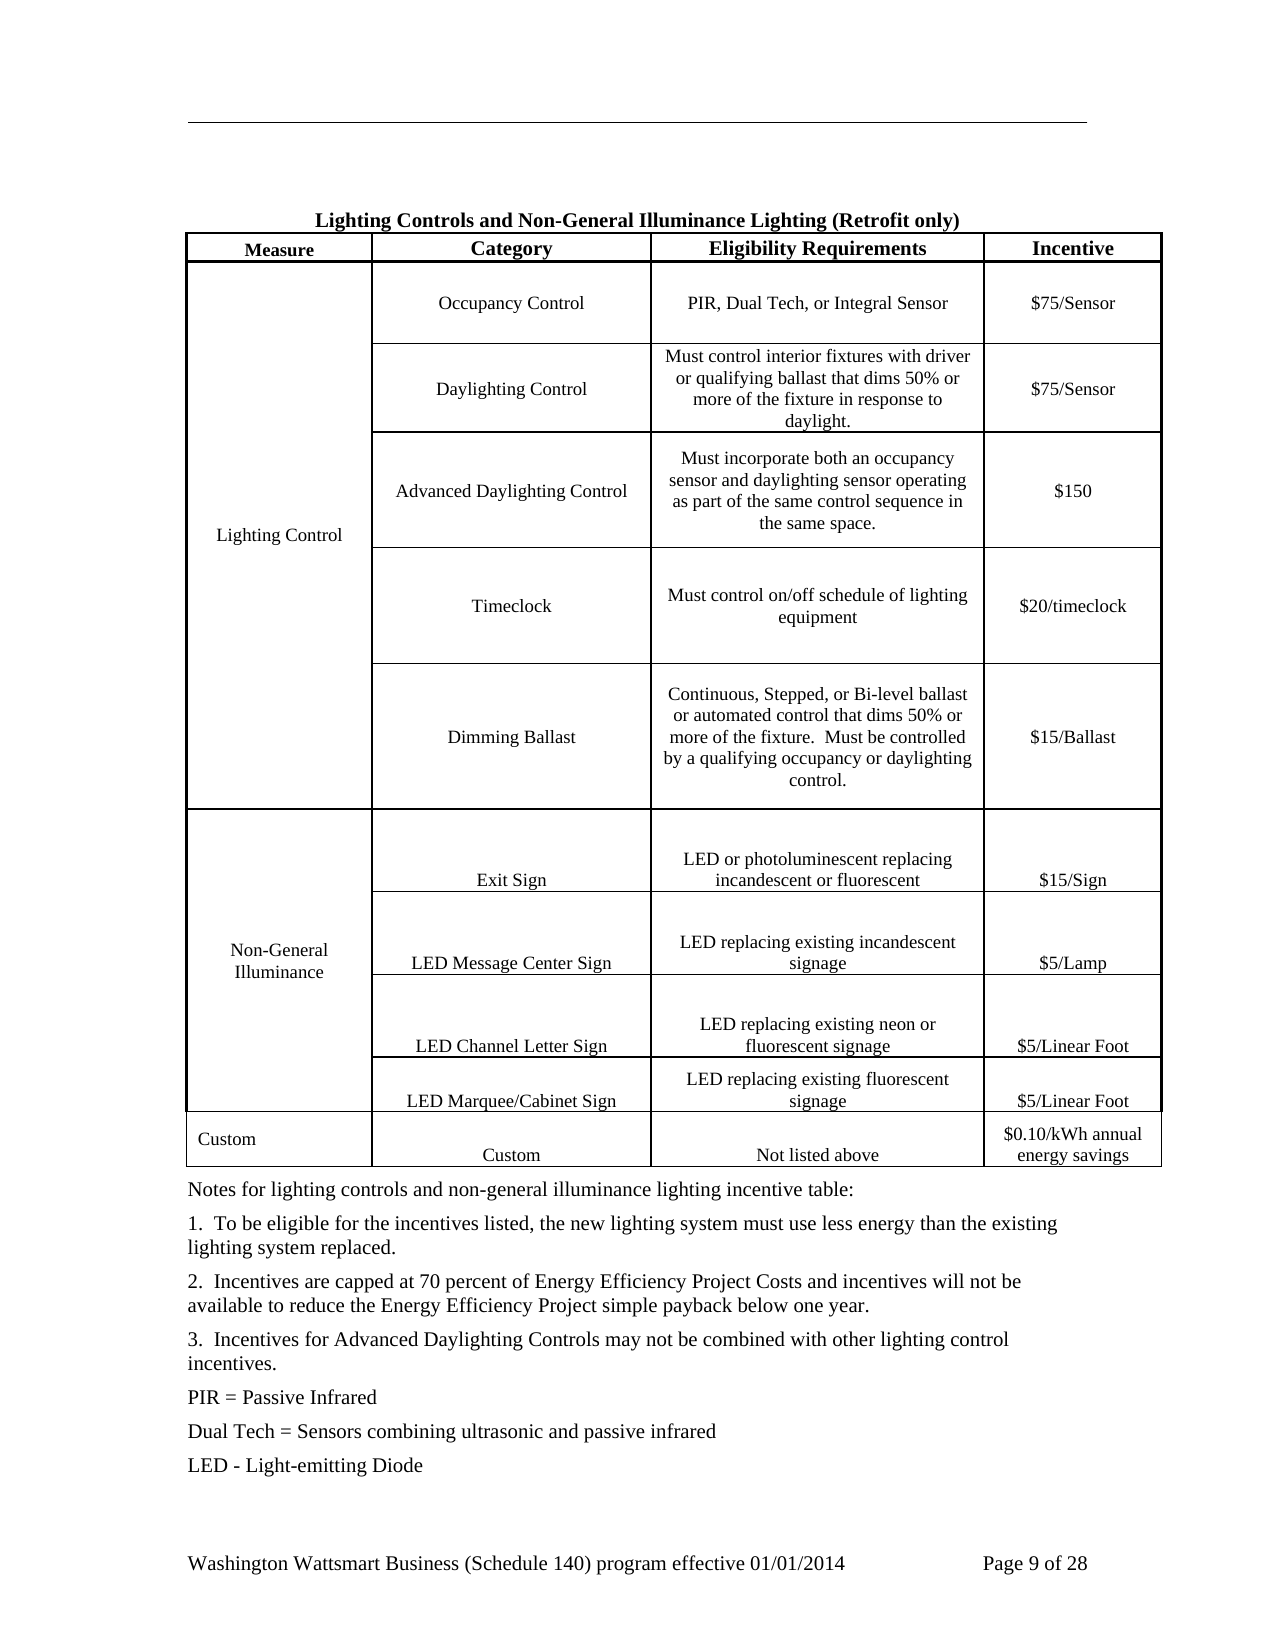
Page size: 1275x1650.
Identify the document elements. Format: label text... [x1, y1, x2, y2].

table_cell Must control on/off schedule of lighting equipment [652, 548, 983, 663]
table_cell Lighting Control [188, 263, 371, 808]
text 1. To be eligible for the incentives listed, the new lighting system must use less energy than the existing lighting system replaced. [187, 1211, 1087, 1259]
text PIR = Passive Infrared [187, 1385, 1087, 1409]
table_header Eligibility Requirements [652, 234, 983, 260]
table_cell $75/Sensor [985, 344, 1160, 431]
table_cell $20/timeclock [985, 548, 1160, 663]
table_cell $5/Lamp [985, 892, 1160, 974]
table_cell LED replacing existing incandescent signage [652, 892, 983, 974]
text Dual Tech = Sensors combining ultrasonic and passive infrared [187, 1419, 1087, 1443]
table_cell Continuous, Stepped, or Bi-level ballast or automated control that dims 50% or more of the fixture. Must be controlled by a qualifying occupancy or daylighting control. [652, 664, 983, 808]
table_cell LED replacing existing fluorescent signage [652, 1058, 983, 1111]
table_cell Dimming Ballast [373, 664, 650, 808]
text 3. Incentives for Advanced Daylighting Controls may not be combined with other lighting control incentives. [187, 1327, 1087, 1375]
table_cell PIR, Dual Tech, or Integral Sensor [652, 263, 983, 343]
table_cell Occupancy Control [373, 263, 650, 343]
table_header Measure [188, 234, 371, 260]
text 2. Incentives are capped at 70 percent of Energy Efficiency Project Costs and incentives will not be available to reduce the Energy Efficiency Project simple payback below one year. [187, 1269, 1087, 1317]
table_cell Custom [373, 1112, 650, 1166]
table_cell $15/Ballast [985, 664, 1160, 808]
table_cell $15/Sign [985, 810, 1160, 891]
table_cell $75/Sensor [985, 263, 1160, 343]
table_cell $5/Linear Foot [985, 975, 1160, 1056]
table_cell Timeclock [373, 548, 650, 663]
table_cell LED replacing existing neon or fluorescent signage [652, 975, 983, 1056]
table_header Incentive [985, 234, 1160, 260]
table_cell LED Message Center Sign [373, 892, 650, 974]
table_cell Must incorporate both an occupancy sensor and daylighting sensor operating as part of the same control sequence in the same space. [652, 433, 983, 547]
table_cell Daylighting Control [373, 344, 650, 431]
table_cell Exit Sign [373, 810, 650, 891]
table_cell Not listed above [652, 1112, 983, 1166]
table_cell Non-General Illuminance [188, 810, 371, 1111]
table_cell $5/Linear Foot [985, 1058, 1160, 1111]
table_cell Custom [187, 1112, 371, 1166]
table_header Category [373, 234, 650, 260]
table_cell $0.10/kWh annual energy savings [985, 1112, 1161, 1166]
table_cell LED or photoluminescent replacing incandescent or fluorescent [652, 810, 983, 891]
table_cell LED Channel Letter Sign [373, 975, 650, 1056]
table_cell $150 [985, 433, 1160, 547]
text Notes for lighting controls and non-general illuminance lighting incentive table: [187, 1177, 1087, 1201]
text Lighting Controls and Non-General Illuminance Lighting (Retrofit only) [187, 208, 1087, 232]
table_cell Must control interior fixtures with driver or qualifying ballast that dims 50% or more of the fixture in response to daylight. [652, 344, 983, 431]
table_cell LED Marquee/Cabinet Sign [373, 1058, 650, 1111]
text LED - Light-emitting Diode [187, 1453, 1087, 1477]
table_cell Advanced Daylighting Control [373, 433, 650, 547]
